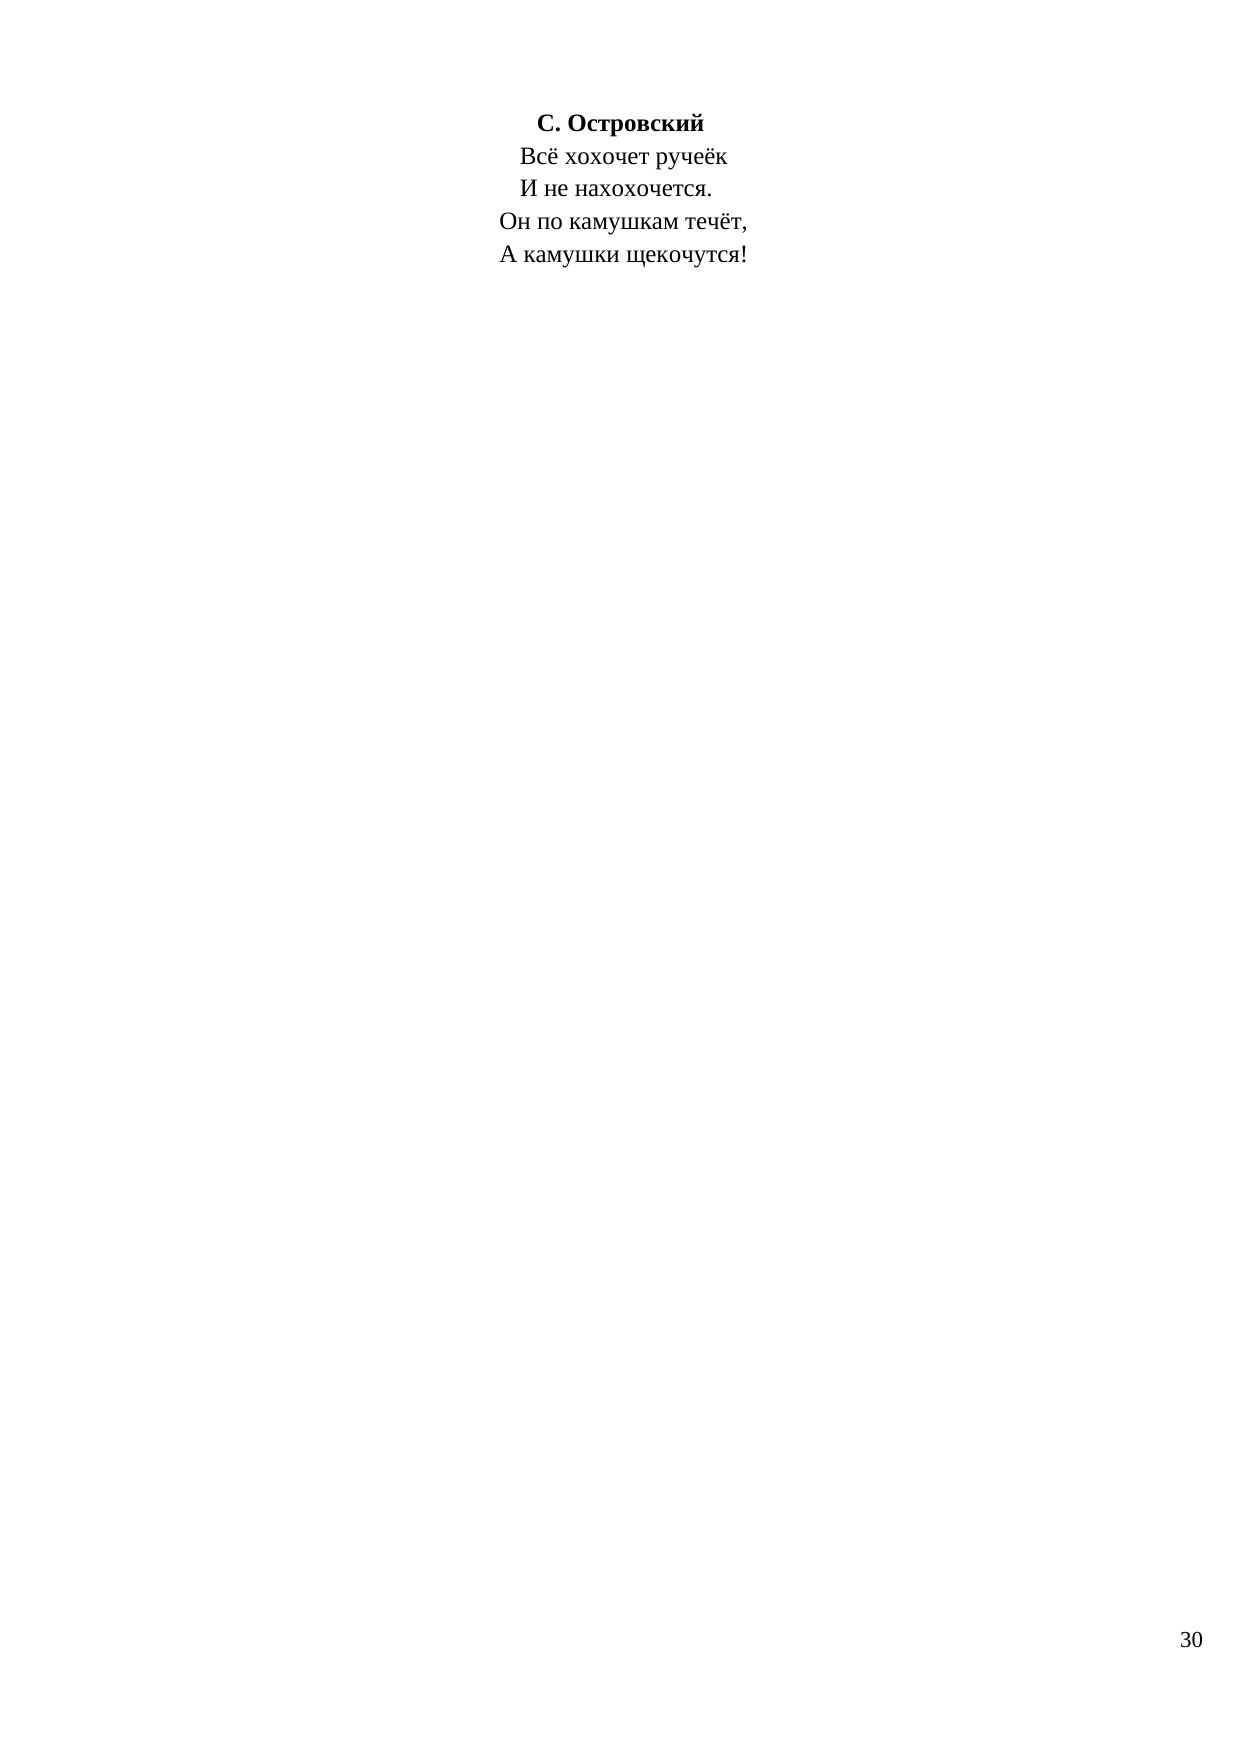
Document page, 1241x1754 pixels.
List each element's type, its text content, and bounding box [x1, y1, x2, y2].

text С. Островский Всё хохочет ручеёк И не нахохочется. [519, 108, 729, 202]
text Он по камушкам течёт, А камушки щекочутся! [499, 206, 749, 268]
